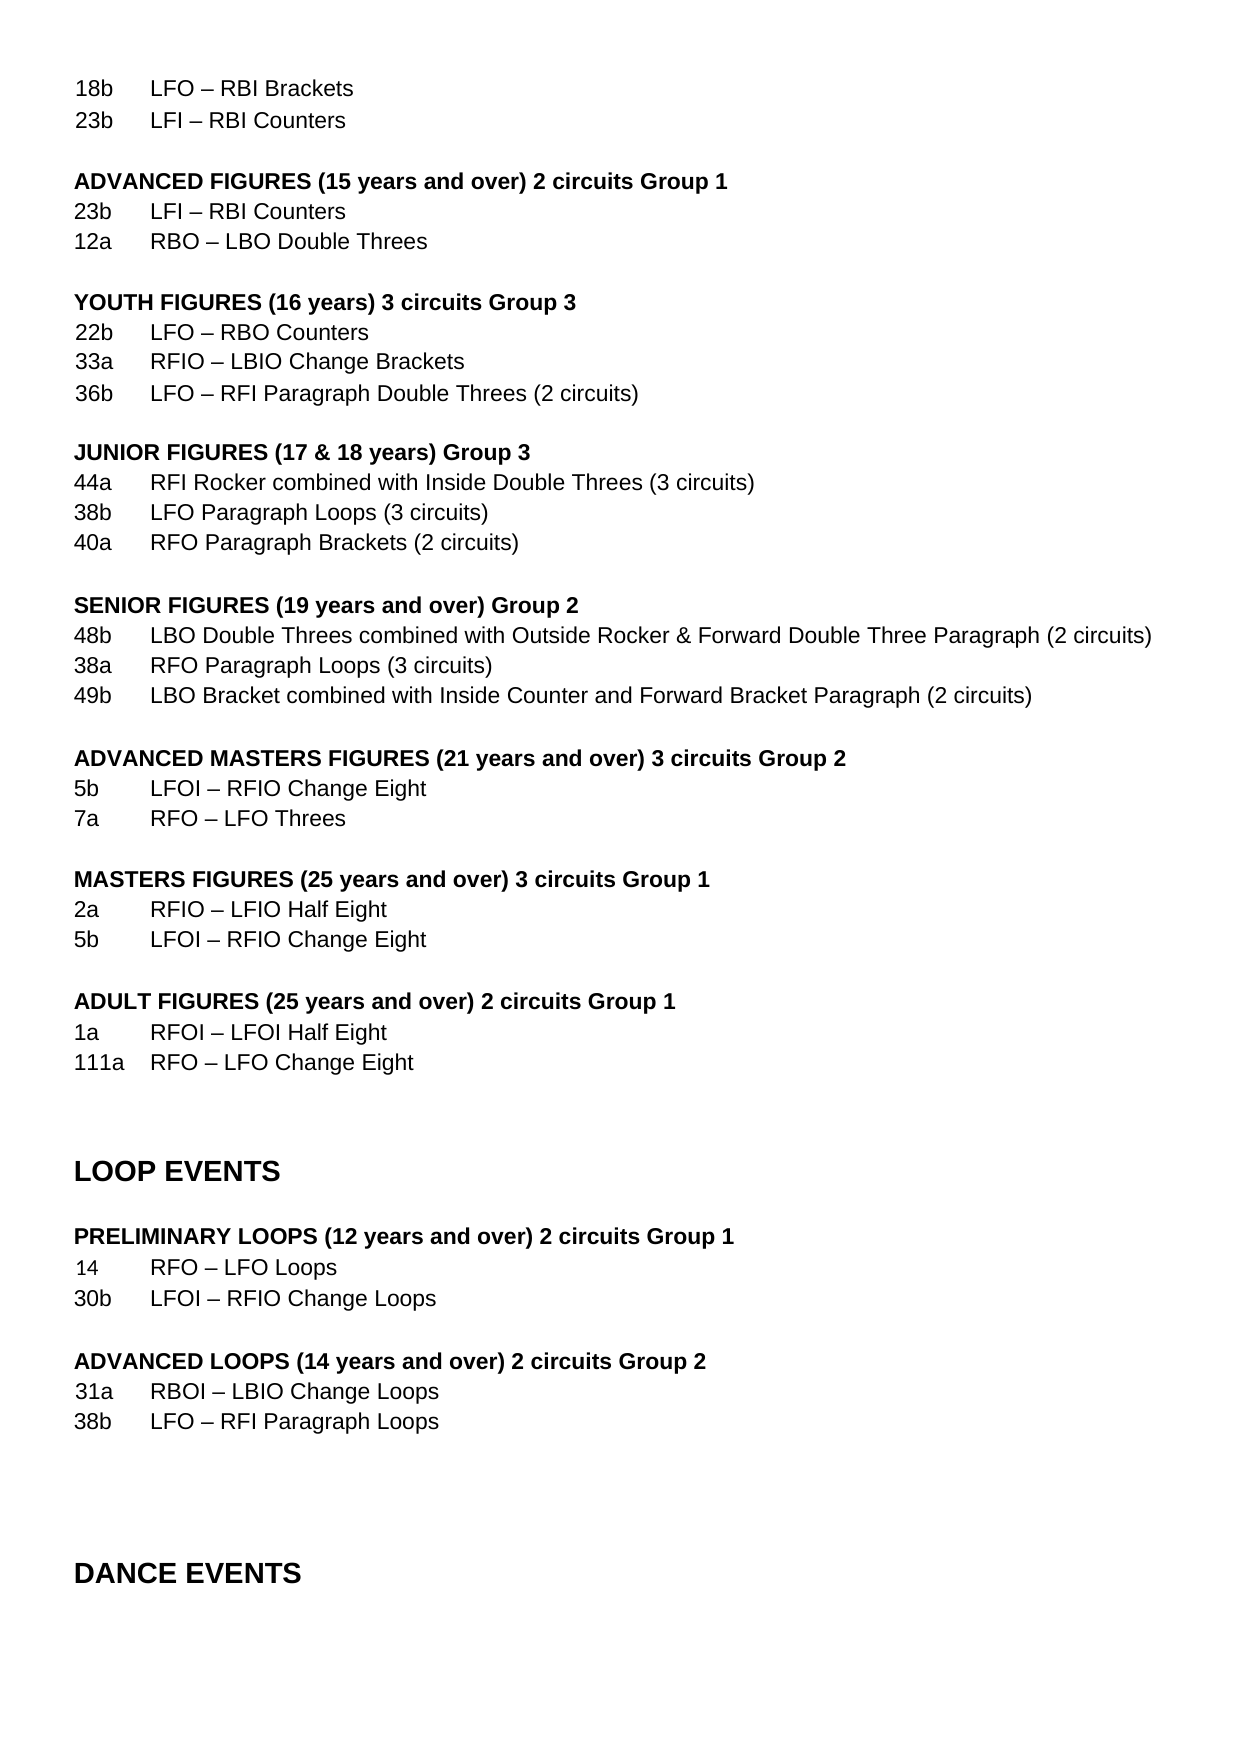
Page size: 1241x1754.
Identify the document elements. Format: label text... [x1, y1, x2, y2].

text 38a RFO Paragraph Loops (3 circuits) [73, 652, 1165, 679]
text 38b LFO Paragraph Loops (3 circuits) [73, 499, 1165, 526]
table_header LFO – RBO Counters [140, 319, 769, 348]
text 31a RBOI – LBIO Change Loops [75, 1378, 1165, 1404]
table_cell 18b [75, 75, 140, 107]
table_cell 23b [75, 107, 140, 136]
text 7a RFO – LFO Threes [73, 805, 1165, 832]
subtitle JUNIOR FIGURES (17 & 18 years) Group 3 [73, 439, 1165, 465]
text 5b LFOI – RFIO Change Eight [73, 926, 1165, 953]
text 44a RFI Rocker combined with Inside Double Threes (3 circuits) [73, 469, 1165, 495]
subtitle ADVANCED FIGURES (15 years and over) 2 circuits Group 1 [73, 168, 1165, 194]
list RFO – LFO Loops [75, 1253, 1165, 1281]
text 111a RFO – LFO Change Eight [73, 1049, 1165, 1075]
table_cell LFO – RFI Paragraph Double Threes (2 circuits) [140, 380, 769, 408]
text 38b LFO – RFI Paragraph Loops [73, 1408, 1165, 1434]
table_cell RFIO – LBIO Change Brackets [140, 348, 769, 380]
subtitle DANCE EVENTS [73, 1556, 1165, 1589]
text 5b LFOI – RFIO Change Eight [73, 775, 1165, 802]
text 48b LBO Double Threes combined with Outside Rocker & Forward Double Three Paragraph (2 circuits) [73, 622, 1165, 648]
subtitle ADULT FIGURES (25 years and over) 2 circuits Group 1 [73, 988, 1165, 1015]
subtitle LOOP EVENTS [73, 1154, 1165, 1188]
text 23b LFI – RBI Counters [73, 198, 1165, 224]
table_cell 33a [75, 348, 140, 380]
table_cell LFO – RBI Brackets [140, 75, 607, 107]
table_cell LFI – RBI Counters [140, 107, 607, 136]
table_header 22b [75, 319, 140, 348]
subtitle MASTERS FIGURES (25 years and over) 3 circuits Group 1 [73, 866, 1165, 892]
table_cell 36b [75, 380, 140, 408]
text 49b LBO Bracket combined with Inside Counter and Forward Bracket Paragraph (2 circuits) [73, 682, 1165, 709]
text 1a RFOI – LFOI Half Eight [73, 1019, 1165, 1045]
text 12a RBO – LBO Double Threes [73, 228, 1165, 255]
text 2a RFIO – LFIO Half Eight [73, 896, 1165, 922]
subtitle SENIOR FIGURES (19 years and over) Group 2 [73, 592, 1165, 618]
text 40a RFO Paragraph Brackets (2 circuits) [73, 529, 1165, 556]
subtitle PRELIMINARY LOOPS (12 years and over) 2 circuits Group 1 [73, 1223, 1165, 1249]
subtitle ADVANCED LOOPS (14 years and over) 2 circuits Group 2 [73, 1348, 1165, 1374]
subtitle YOUTH FIGURES (16 years) 3 circuits Group 3 [73, 289, 1165, 315]
subtitle ADVANCED MASTERS FIGURES (21 years and over) 3 circuits Group 2 [73, 745, 1165, 771]
text 30b LFOI – RFIO Change Loops [73, 1285, 1165, 1312]
